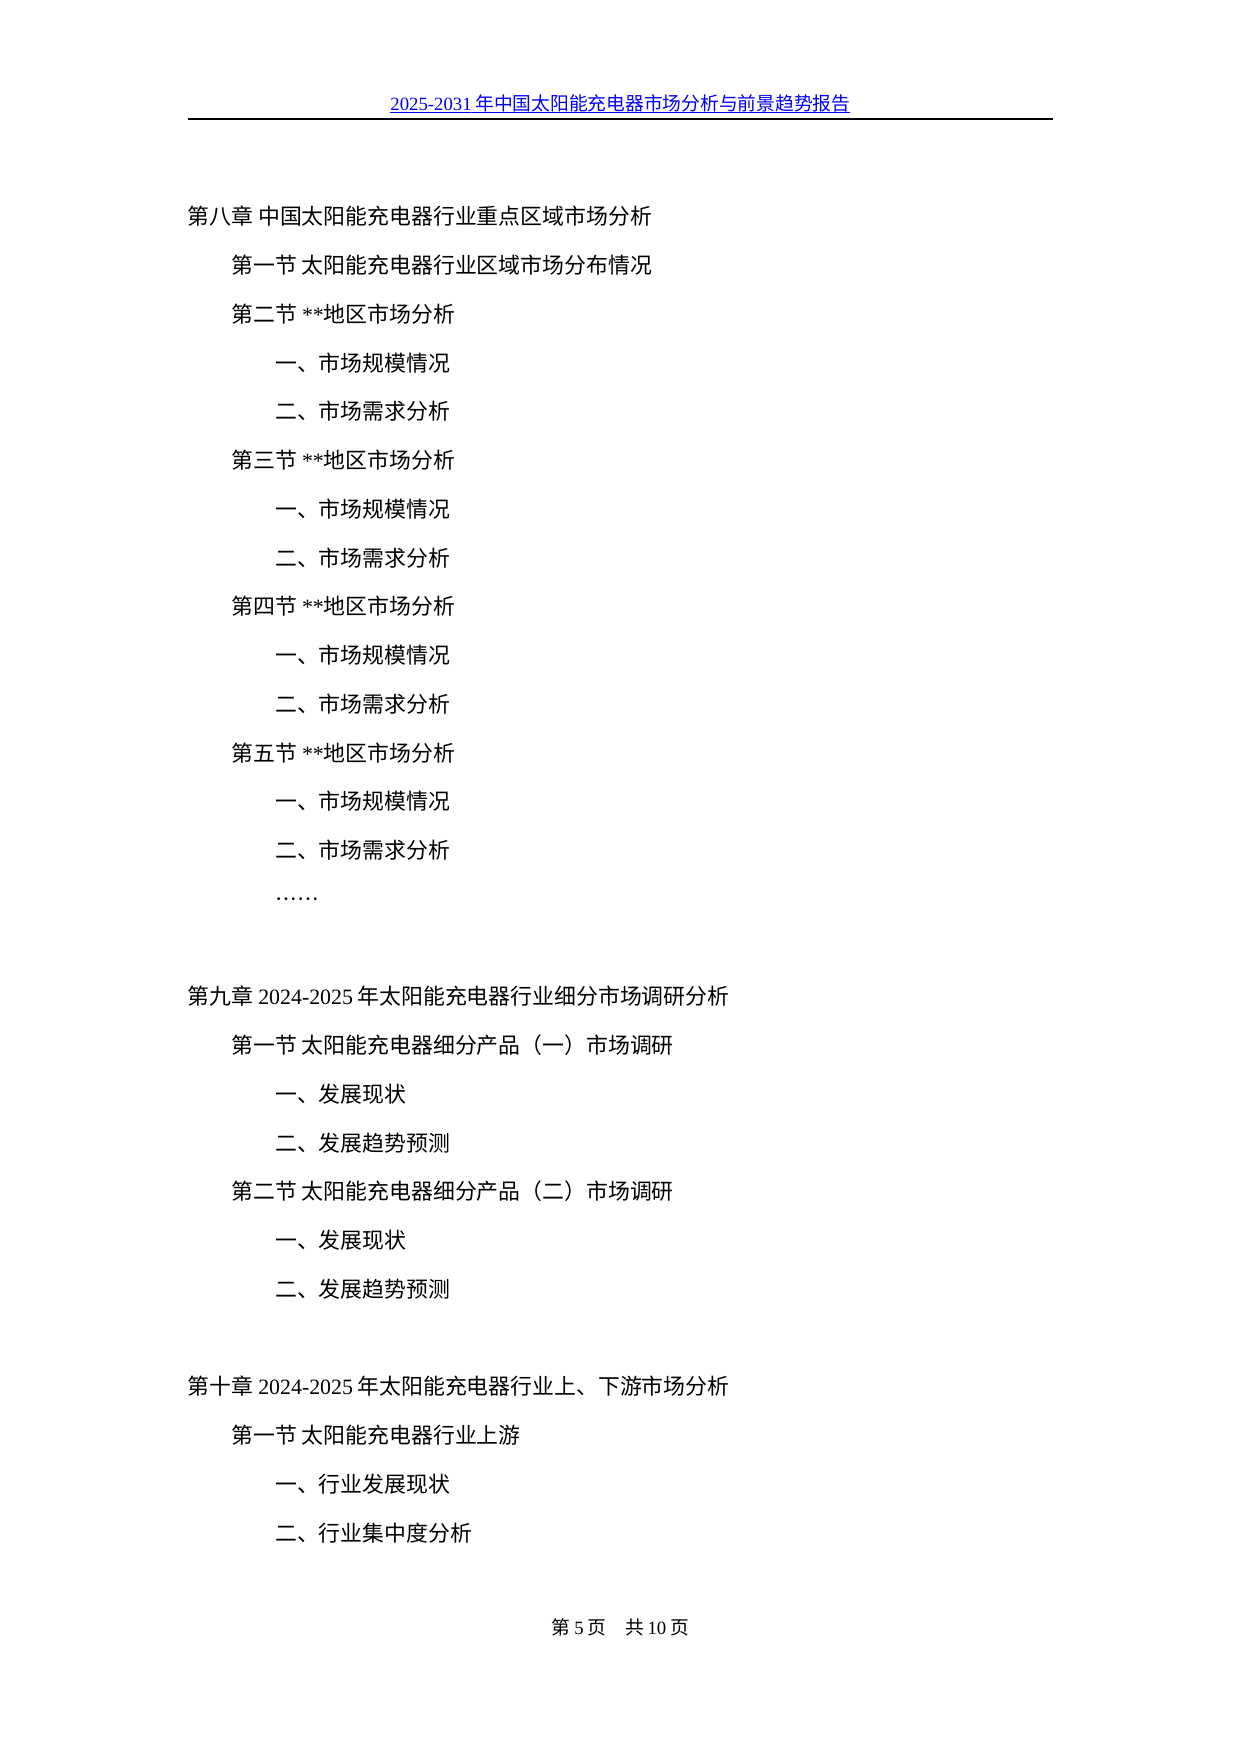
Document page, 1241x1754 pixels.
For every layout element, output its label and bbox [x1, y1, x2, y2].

text [187, 150, 1053, 1548]
